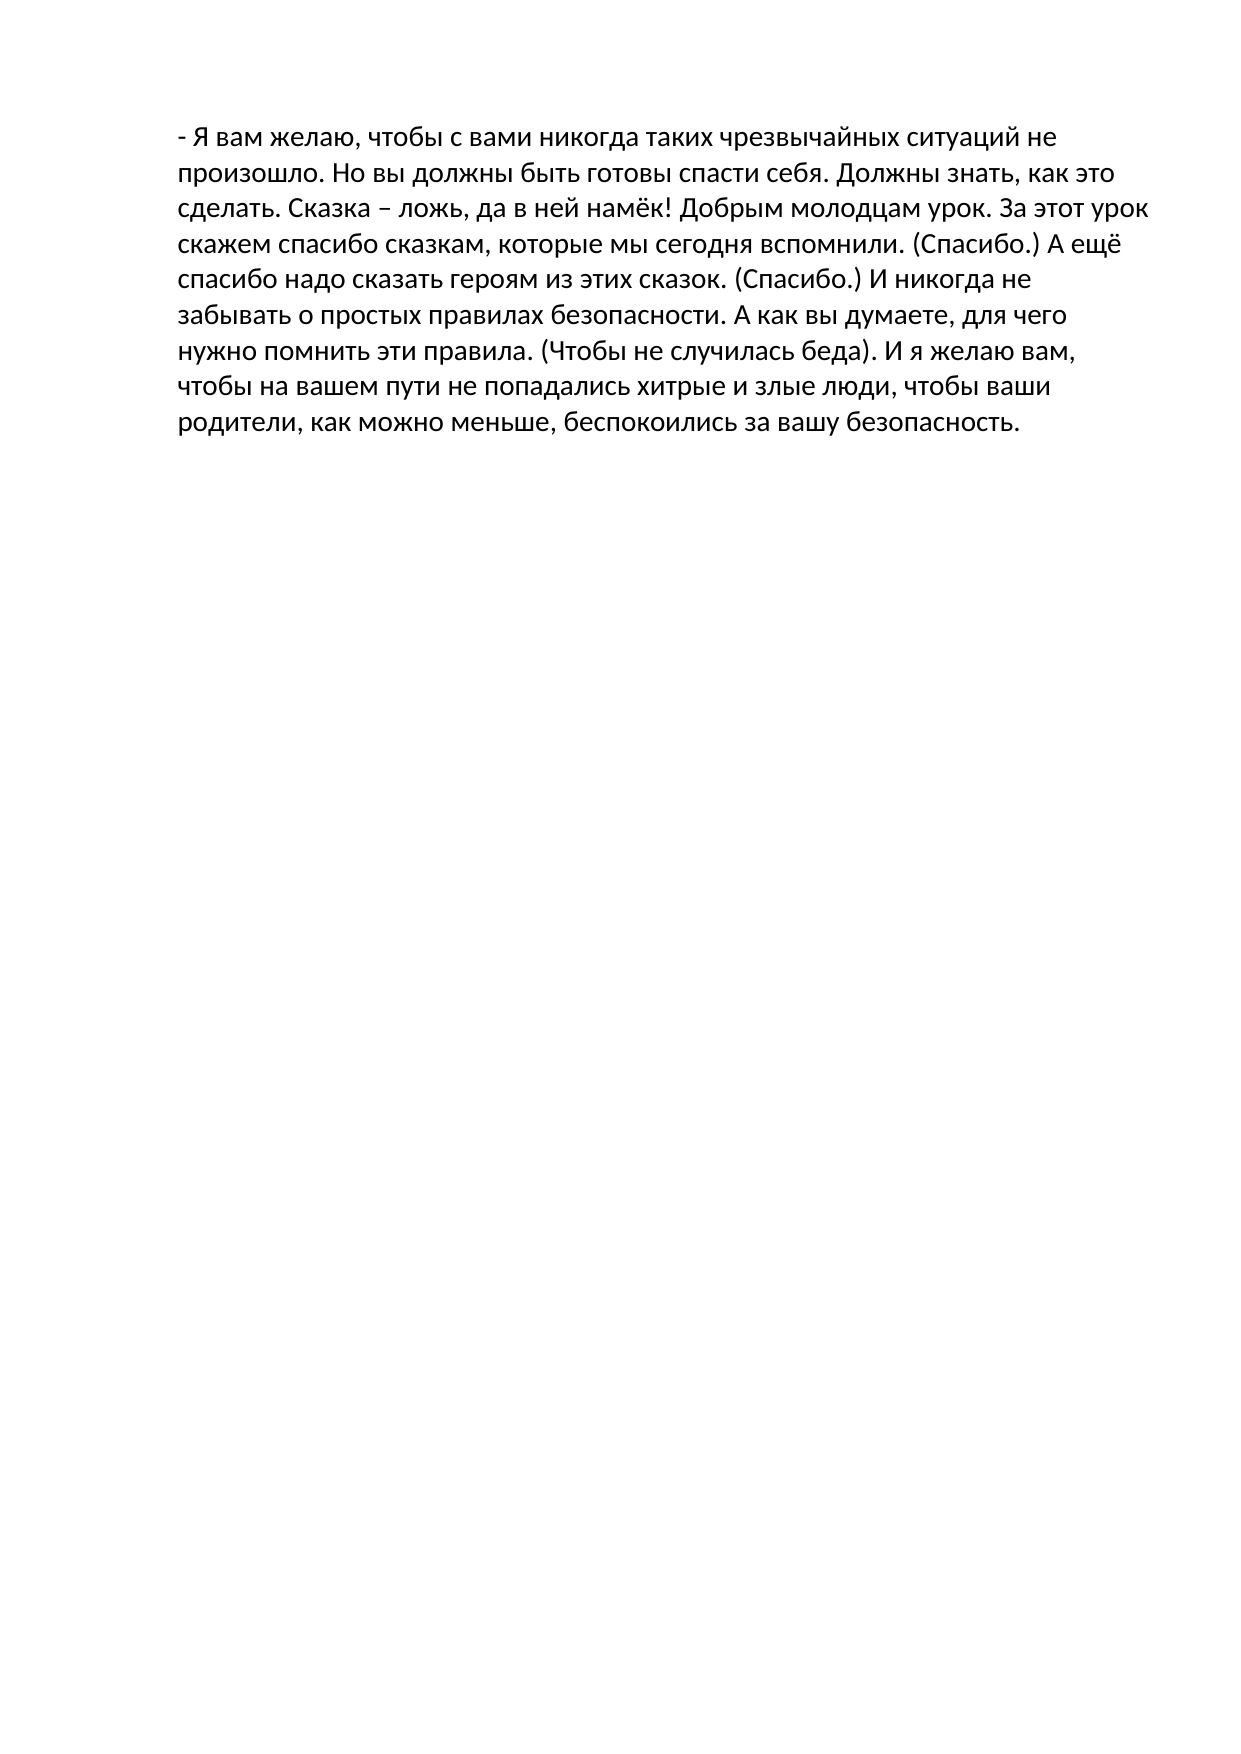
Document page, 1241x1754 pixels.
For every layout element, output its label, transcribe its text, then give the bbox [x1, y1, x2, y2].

text - Я вам желаю, чтобы с вами никогда таких чрезвычайных ситуаций не произошло. Но вы должны быть готовы спасти себя. Должны знать, как это сделать. Сказка – ложь, да в ней намёк! Добрым молодцам урок. За этот урок скажем спасибо сказкам, которые мы сегодня вспомнили. (Спасибо.) А ещё спасибо надо сказать героям из этих сказок. (Спасибо.) И никогда не забывать о простых правилах безопасности. А как вы думаете, для чего нужно помнить эти правила. (Чтобы не случилась беда). И я желаю вам, чтобы на вашем пути не попадались хитрые и злые люди, чтобы ваши родители, как можно меньше, беспокоились за вашу безопасность. [177, 118, 1152, 439]
